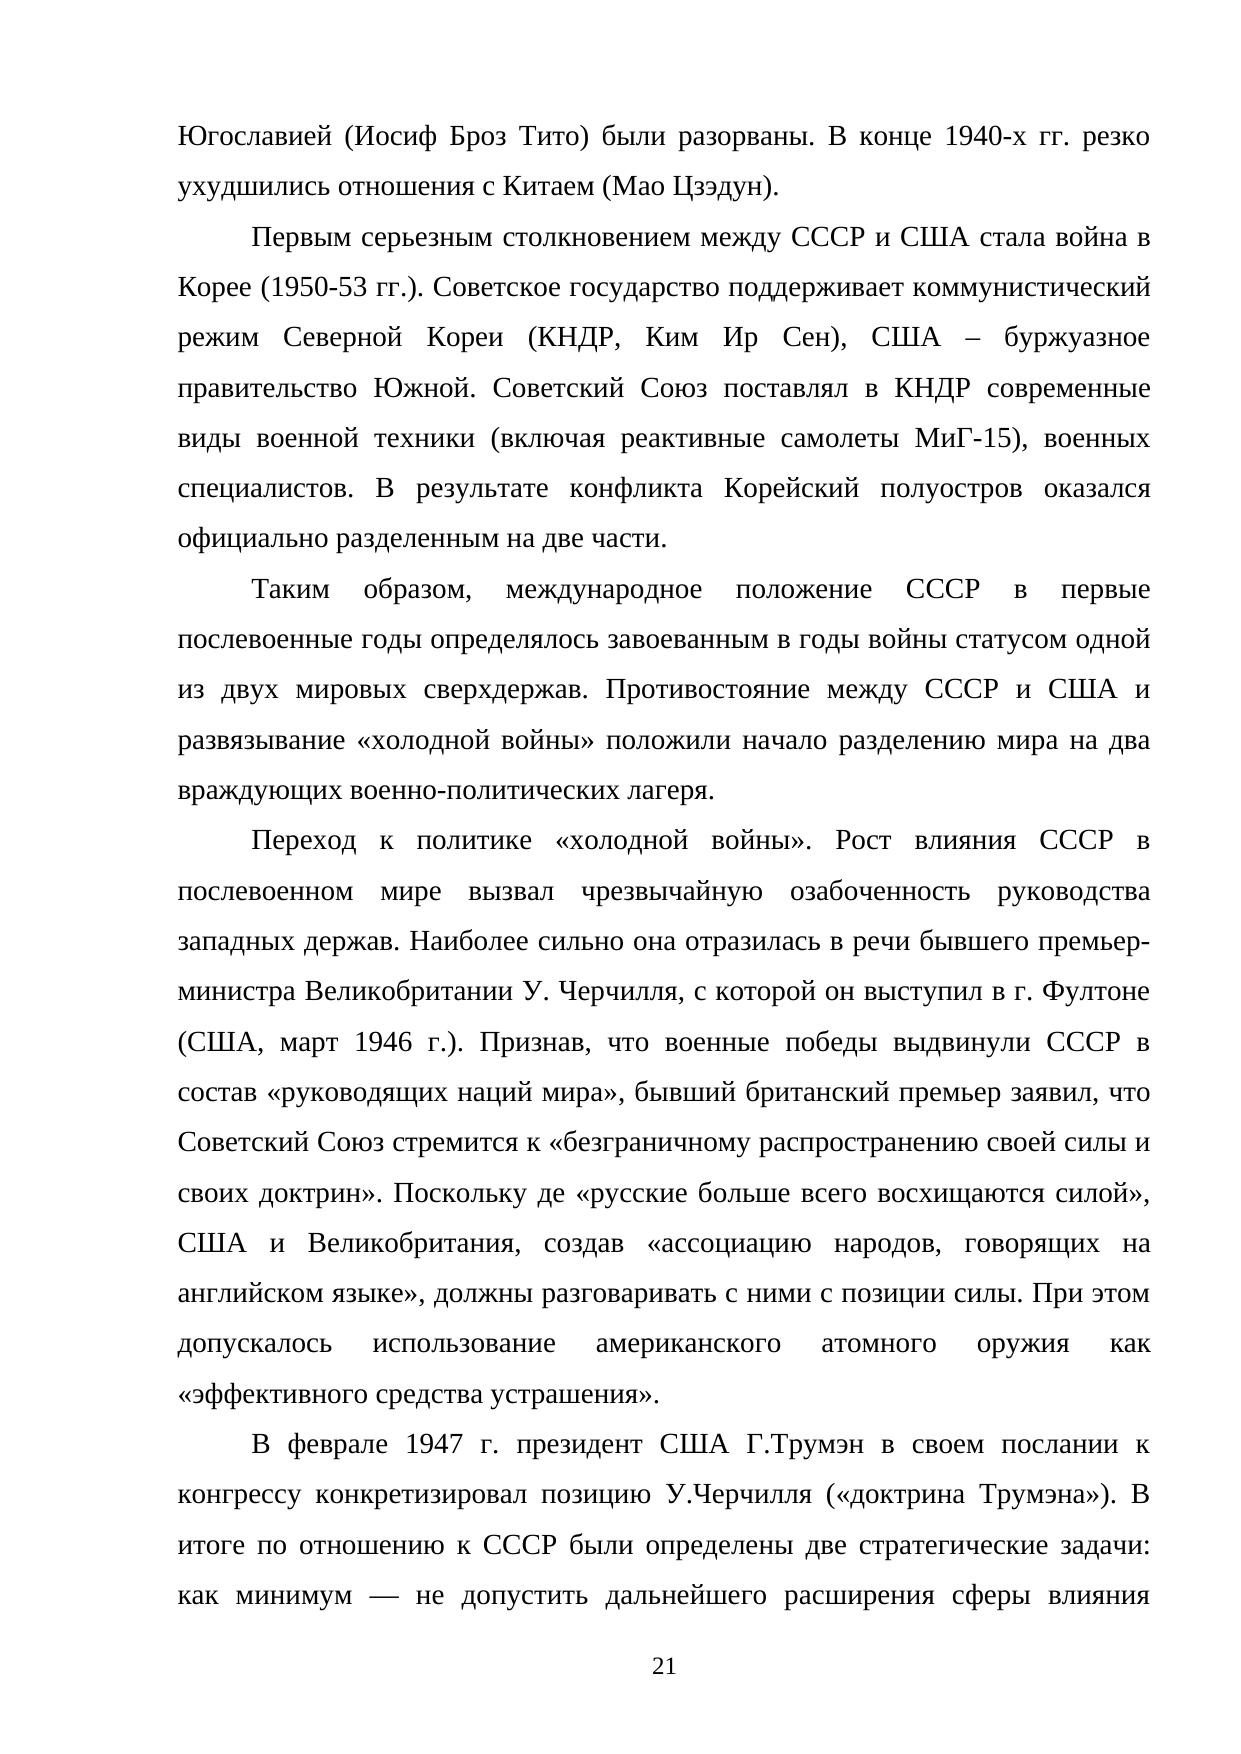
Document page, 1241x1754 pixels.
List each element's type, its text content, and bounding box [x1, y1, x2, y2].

text Таким образом, международное положение СССР в первые послевоенные годы определялось завоеванным в годы войны статусом одной из двух мировых сверхдержав. Противостояние между СССР и США и развязывание «холодной войны» положили начало разделению мира на два враждующих военно-политических лагеря. [177, 571, 1152, 806]
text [177, 118, 1152, 202]
text Первым серьезным столкновением между СССР и США стала война в Корее (1950-53 гг.). Советское государство поддерживает коммунистический режим Северной Кореи (КНДР, Ким Ир Сен), США – буржуазное правительство Южной. Советский Союз поставлял в КНДР современные виды военной техники (включая реактивные самолеты МиГ-15), военных специалистов. В результате конфликта Корейский полуостров оказался официально разделенным на две части. [177, 219, 1152, 554]
text Переход к политике «холодной войны». Рост влияния СССР в послевоенном мире вызвал чрезвычайную озабоченность руководства западных держав. Наиболее сильно она отразилась в речи бывшего премьер-министра Великобритании У. Черчилля, с которой он выступил в г. Фултоне (США, март .). Признав, что военные победы выдвинули СССР в состав «руководящих наций мира», бывший британский премьер заявил, что Советский Союз стремится к «безграничному распространению своей силы и своих доктрин». Поскольку де «русские больше всего восхищаются силой», США и Великобритания, создав «ассоциацию народов, говорящих на английском языке», должны разговаривать с ними с позиции силы. При этом допускалось использование американского атомного оружия как «эффективного средства устрашения». [177, 822, 1152, 1409]
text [177, 1426, 1152, 1611]
